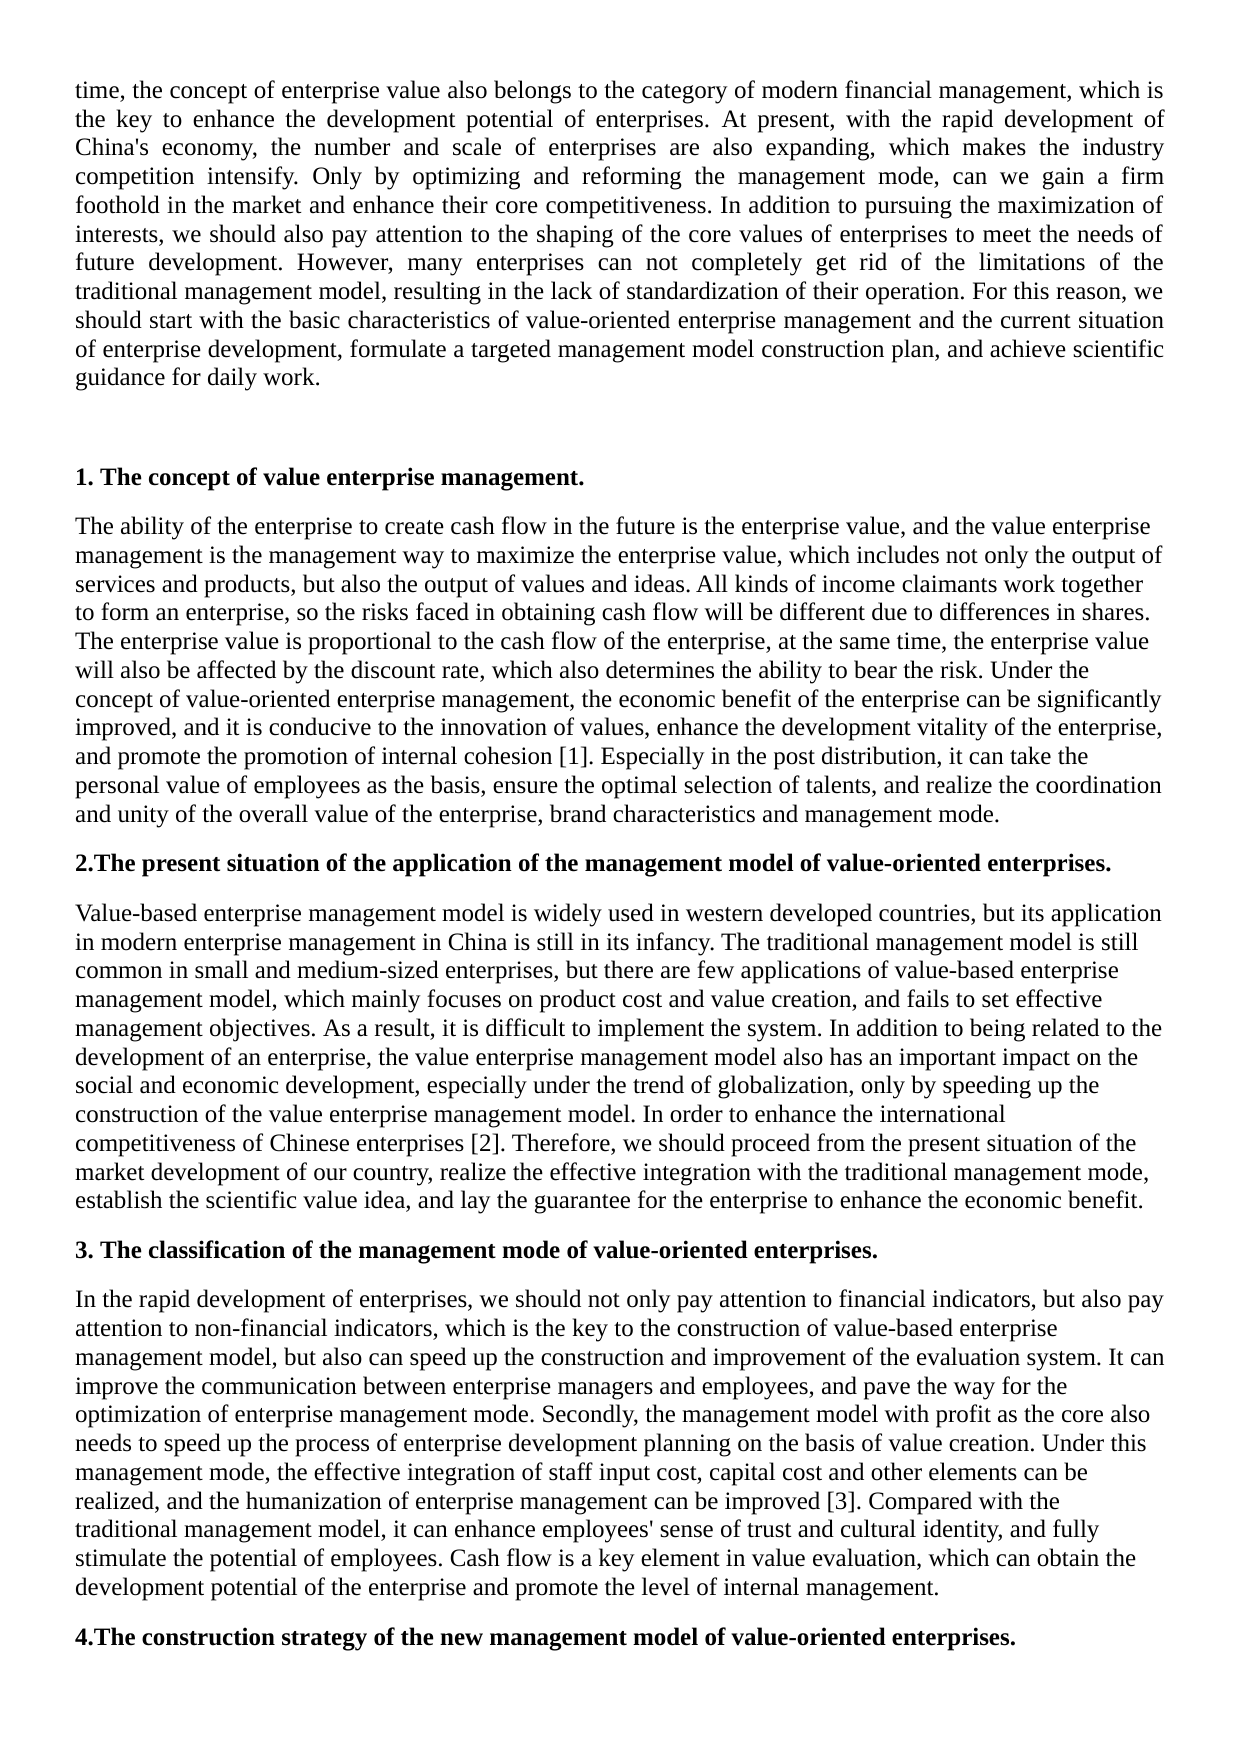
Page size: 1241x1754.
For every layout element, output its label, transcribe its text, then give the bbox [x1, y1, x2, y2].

text The ability of the enterprise to create cash flow in the future is the enterprise value, and the value enterprise management is the management way to maximize the enterprise value, which includes not only the output of services and products, but also the output of values and ideas. All kinds of income claimants work together to form an enterprise, so the risks faced in obtaining cash flow will be different due to differences in shares. The enterprise value is proportional to the cash flow of the enterprise, at the same time, the enterprise value will also be affected by the discount rate, which also determines the ability to bear the risk. Under the concept of value-oriented enterprise management, the economic benefit of the enterprise can be significantly improved, and it is conducive to the innovation of values, enhance the development vitality of the enterprise, and promote the promotion of internal cohesion [1]. Especially in the post distribution, it can take the personal value of employees as the basis, ensure the optimal selection of talents, and realize the coordination and unity of the overall value of the enterprise, brand characteristics and management mode. [75, 511, 1165, 827]
text 3. The classification of the management mode of value-oriented enterprises. [75, 1235, 1165, 1264]
text 1. The concept of value enterprise management. [75, 462, 1165, 490]
text 4.The construction strategy of the new management model of value-oriented enterprises. [75, 1622, 1165, 1650]
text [75, 75, 1165, 391]
list 2.The present situation of the application of the management model of value-oriented enterprises. [75, 848, 1165, 877]
text In the rapid development of enterprises, we should not only pay attention to financial indicators, but also pay attention to non-financial indicators, which is the key to the construction of value-based enterprise management model, but also can speed up the construction and improvement of the evaluation system. It can improve the communication between enterprise managers and employees, and pave the way for the optimization of enterprise management mode. Secondly, the management model with profit as the core also needs to speed up the process of enterprise development planning on the basis of value creation. Under this management mode, the effective integration of staff input cost, capital cost and other elements can be realized, and the humanization of enterprise management can be improved [3]. Compared with the traditional management model, it can enhance employees' sense of trust and cultural identity, and fully stimulate the potential of employees. Cash flow is a key element in value evaluation, which can obtain the development potential of the enterprise and promote the level of internal management. [75, 1284, 1165, 1601]
text Value-based enterprise management model is widely used in western developed countries, but its application in modern enterprise management in China is still in its infancy. The traditional management model is still common in small and medium-sized enterprises, but there are few applications of value-based enterprise management model, which mainly focuses on product cost and value creation, and fails to set effective management objectives. As a result, it is difficult to implement the system. In addition to being related to the development of an enterprise, the value enterprise management model also has an important impact on the social and economic development, especially under the trend of globalization, only by speeding up the construction of the value enterprise management model. In order to enhance the international competitiveness of Chinese enterprises [2]. Therefore, we should proceed from the present situation of the market development of our country, realize the effective integration with the traditional management mode, establish the scientific value idea, and lay the guarantee for the enterprise to enhance the economic benefit. [75, 898, 1165, 1214]
